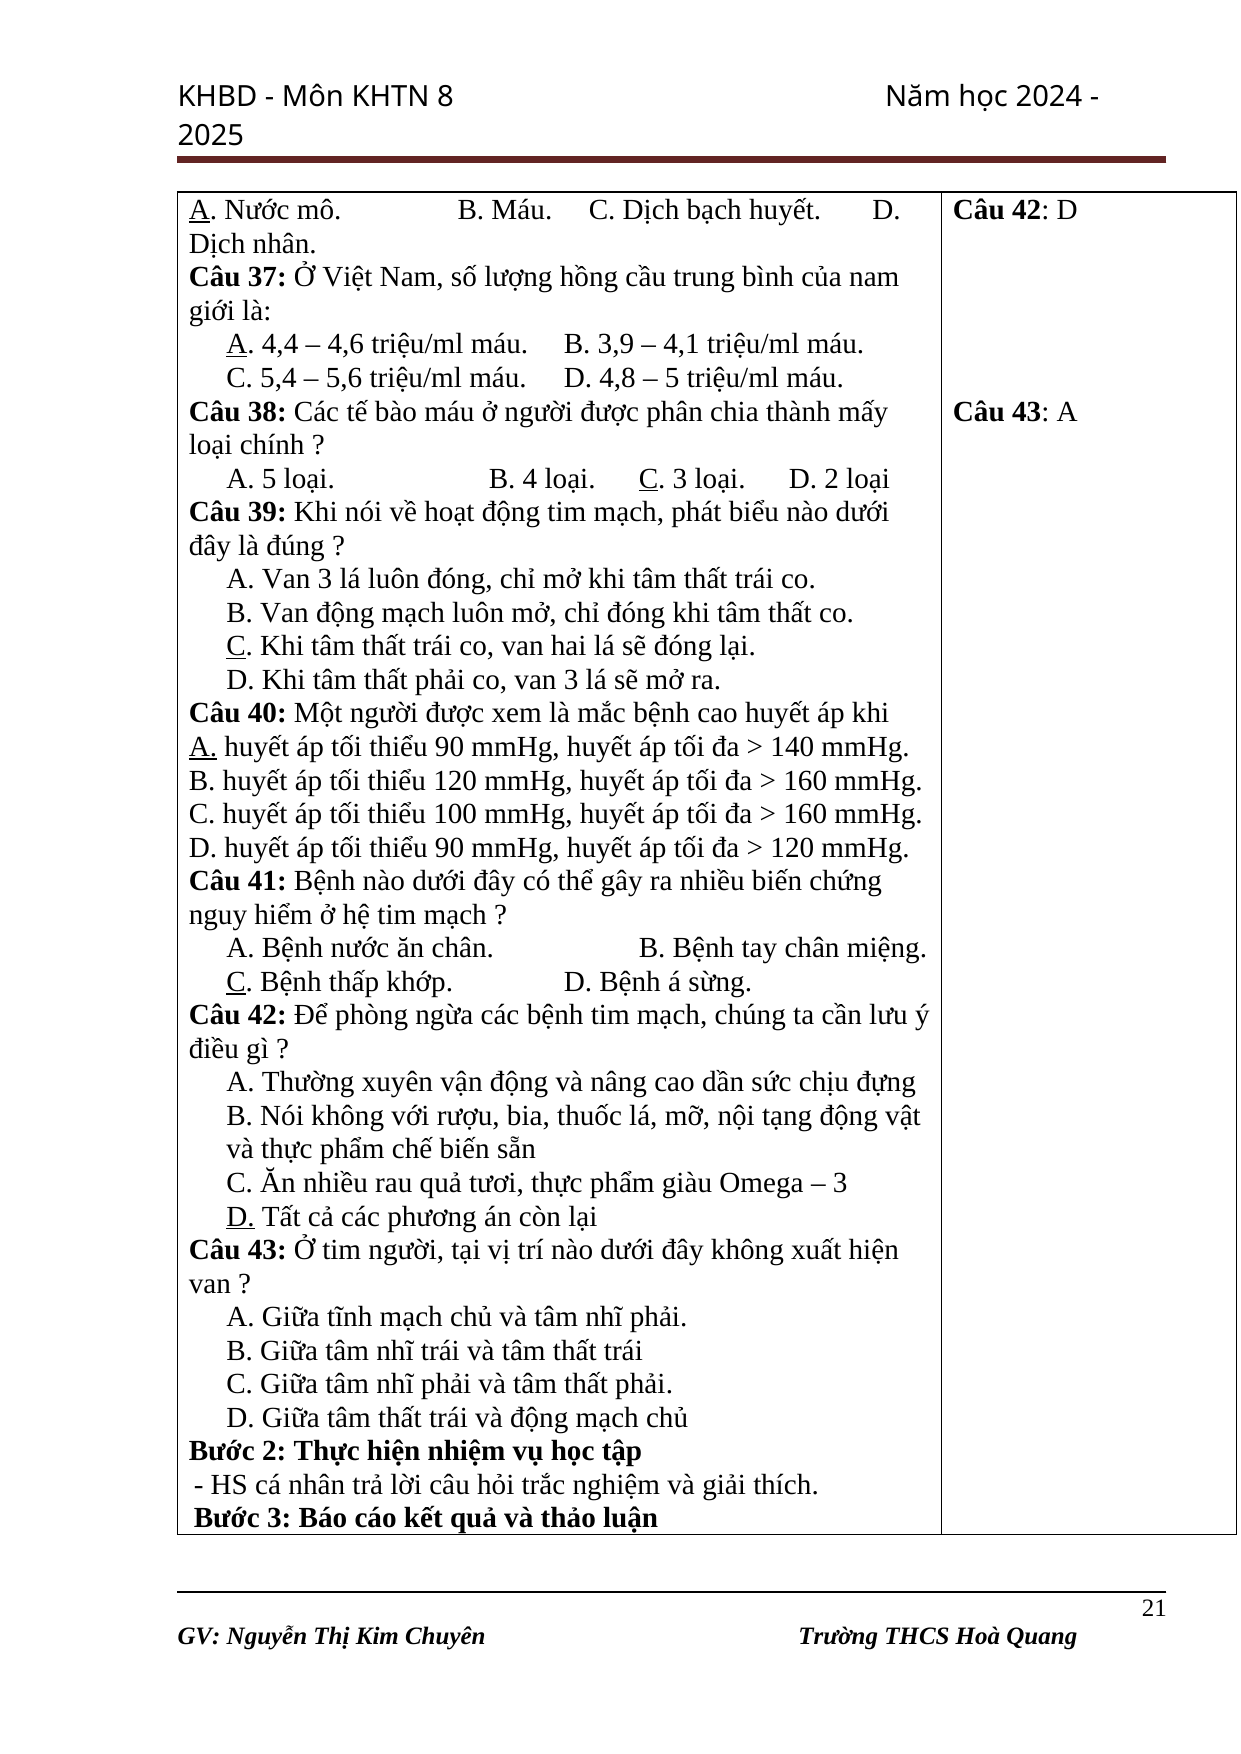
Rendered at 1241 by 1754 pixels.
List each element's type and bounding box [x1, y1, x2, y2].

table_cell [942, 193, 1236, 1534]
table_cell [178, 193, 941, 1534]
